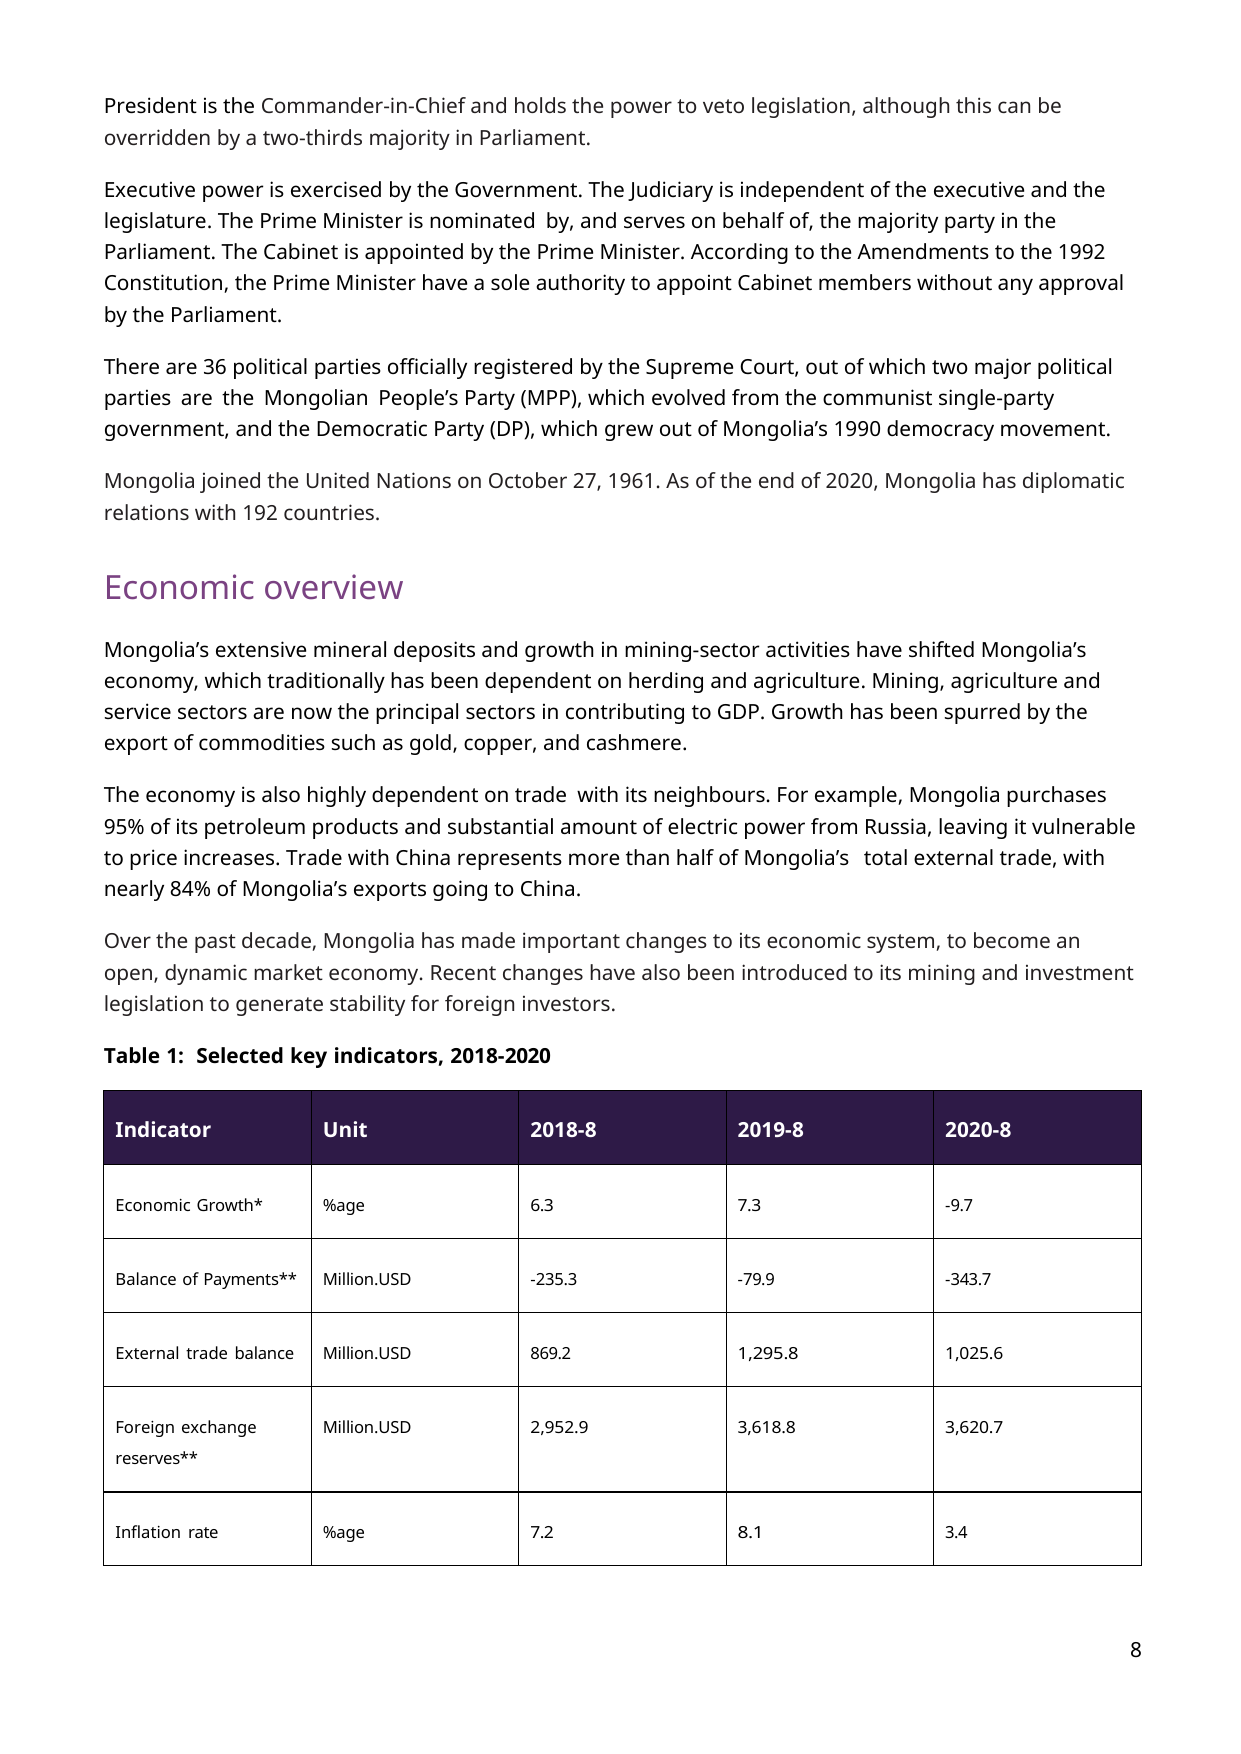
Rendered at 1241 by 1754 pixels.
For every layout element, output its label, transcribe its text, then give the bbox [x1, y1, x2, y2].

table_cell -79.9 [727, 1239, 933, 1312]
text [103, 89, 1142, 151]
table_header 2018-8 [519, 1091, 726, 1164]
table_cell 1,295.8 [727, 1313, 933, 1386]
table_cell 6.3 [519, 1165, 726, 1238]
table_cell Balance of Payments** [104, 1239, 311, 1312]
table_cell 8.1 [727, 1493, 933, 1565]
table_cell 3,620.7 [934, 1387, 1141, 1491]
table_header Indicator [104, 1091, 311, 1164]
table_cell 3.4 [934, 1493, 1141, 1565]
table_header Unit [312, 1091, 518, 1164]
table_cell Economic Growth* [104, 1165, 311, 1238]
table_cell Foreign exchange reserves** [104, 1387, 311, 1491]
subtitle Economic overview [103, 564, 1142, 609]
table_header 2020-8 [934, 1091, 1141, 1164]
table_cell 7.3 [727, 1165, 933, 1238]
table_cell -9.7 [934, 1165, 1141, 1238]
table_cell %age [312, 1493, 518, 1565]
table_cell 7.2 [519, 1493, 726, 1565]
table_cell -235.3 [519, 1239, 726, 1312]
table_cell 1,025.6 [934, 1313, 1141, 1386]
table_cell 3,618.8 [727, 1387, 933, 1491]
table_cell -343.7 [934, 1239, 1141, 1312]
text Executive power is exercised by the Government. The Judiciary is independent of the executive and the legislature. The Prime Minister is nominated by, and serves on behalf of, the majority party in the Parliament. The Cabinet is appointed by the Prime Minister. According to the Amendments to the 1992 Constitution, the Prime Minister have a sole authority to appoint Cabinet members without any approval by the Parliament. [103, 172, 1142, 328]
table_cell External trade balance [104, 1313, 311, 1386]
table_cell %age [312, 1165, 518, 1238]
text The economy is also highly dependent on trade with its neighbours. For example, Mongolia purchases 95% of its petroleum products and substantial amount of electric power from Russia, leaving it vulnerable to price increases. Trade with China represents more than half of Mongolia’s total external trade, with nearly 84% of Mongolia’s exports going to China. [103, 778, 1142, 903]
table_cell 2,952.9 [519, 1387, 726, 1491]
table_cell Million.USD [312, 1313, 518, 1386]
text Mongolia’s extensive mineral deposits and growth in mining-sector activities have shifted Mongolia’s economy, which traditionally has been dependent on herding and agriculture. Mining, agriculture and service sectors are now the principal sectors in contributing to GDP. Growth has been spurred by the export of commodities such as gold, copper, and cashmere. [103, 632, 1142, 757]
table_cell 869.2 [519, 1313, 726, 1386]
text Table 1: Selected key indicators, 2018-2020 [103, 1038, 1142, 1069]
text Mongolia joined the United Nations on October 27, 1961. As of the end of 2020, Mongolia has diplomatic relations with 192 countries. [103, 464, 1142, 526]
text Over the past decade, Mongolia has made important changes to its economic system, to become an open, dynamic market economy. Recent changes have also been introduced to its mining and investment legislation to generate stability for foreign investors. [103, 924, 1142, 1017]
table_cell Inflation rate [104, 1493, 311, 1565]
table_cell Million.USD [312, 1239, 518, 1312]
text There are 36 political parties officially registered by the Supreme Court, out of which two major political parties are the Mongolian People’s Party (MPP), which evolved from the communist single-party government, and the Democratic Party (DP), which grew out of Mongolia’s 1990 democracy movement. [103, 349, 1142, 443]
table_cell Million.USD [312, 1387, 518, 1491]
table_header 2019-8 [727, 1091, 933, 1164]
